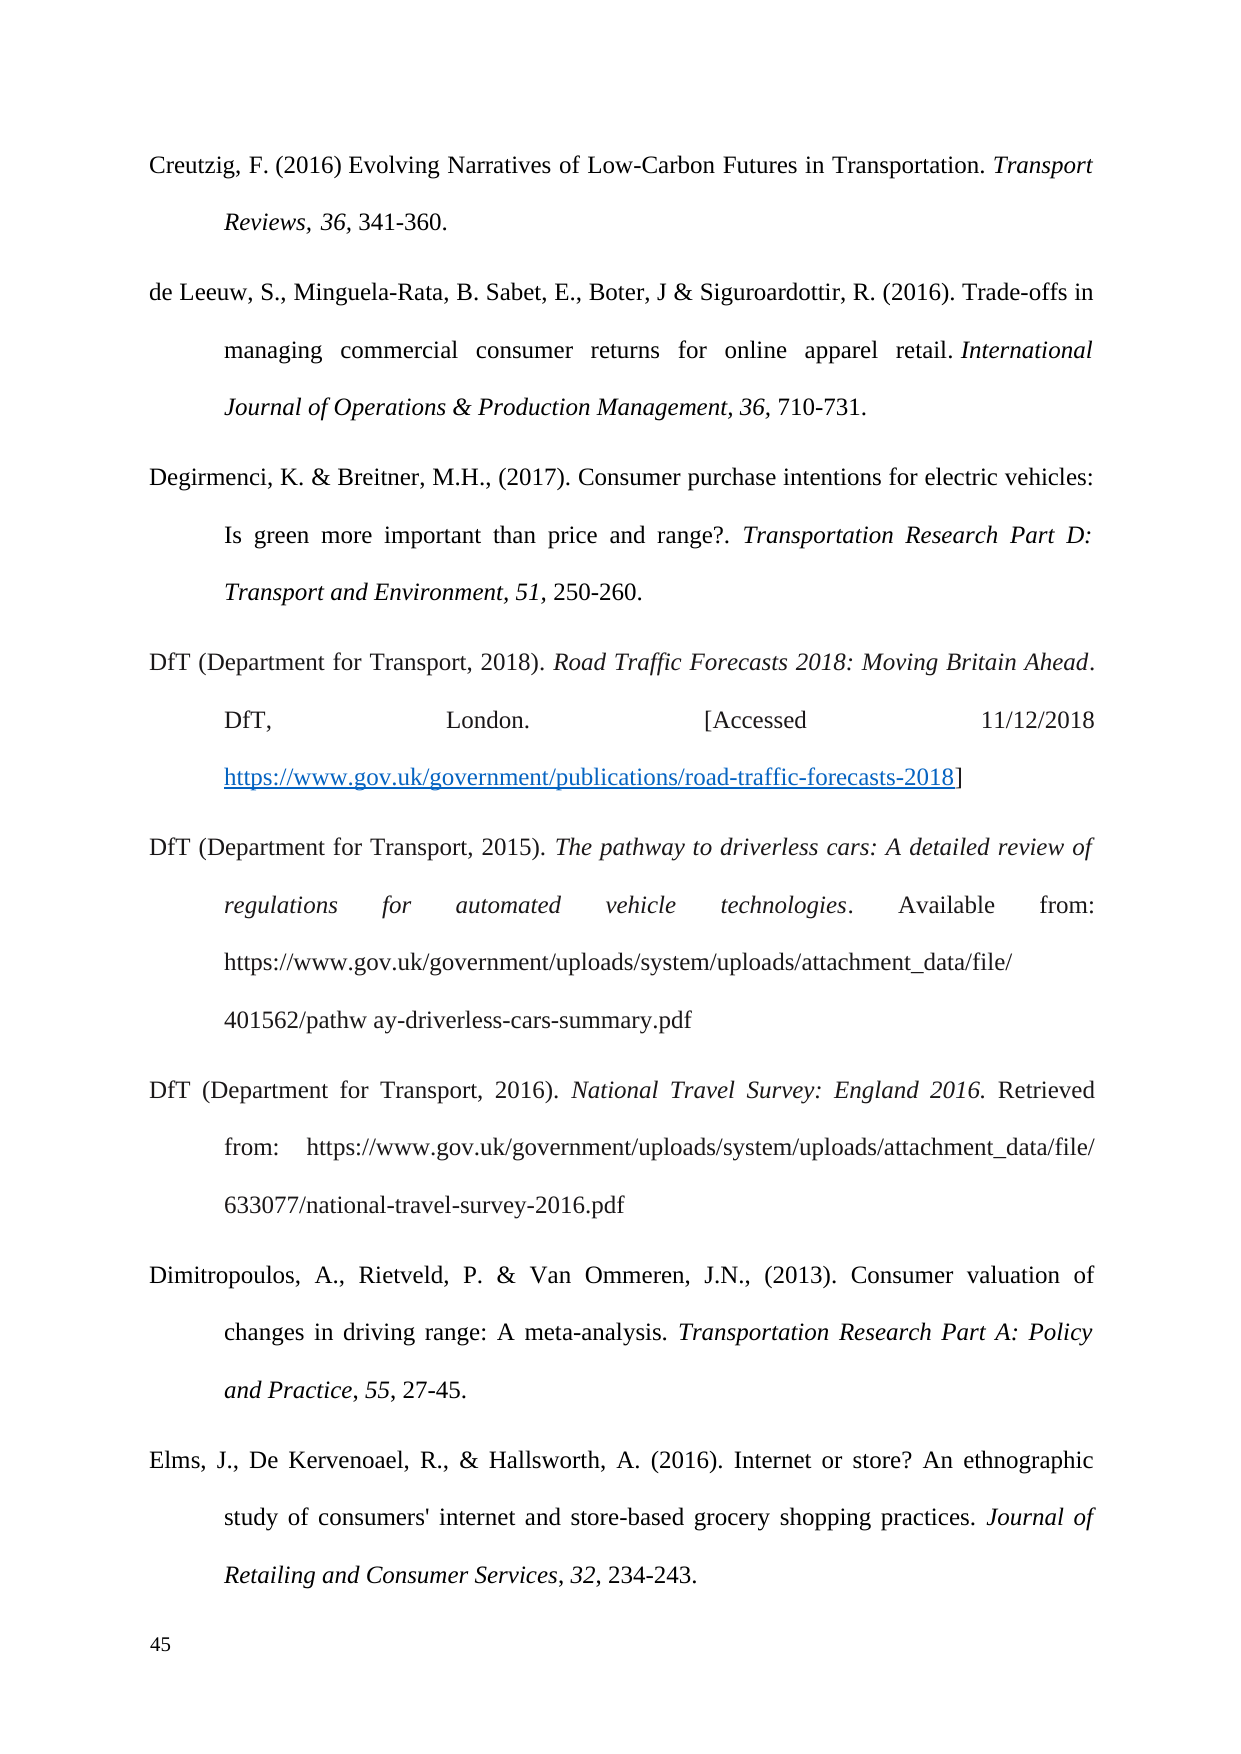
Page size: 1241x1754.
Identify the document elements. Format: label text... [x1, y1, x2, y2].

text DfT (Department for Transport, 2016). National Travel Survey: England 2016. Retrieved from: https://www.gov.uk/government/uploads/system/uploads/attachment_data/file/633077/national-travel-survey-2016.pdf [149, 1075, 1095, 1219]
text DfT (Department for Transport, 2018). Road Traffic Forecasts 2018: Moving Britain Ahead. DfT, London. [Accessed 11/12/2018 https://www.gov.uk/government/publications/road-traffic-forecasts-2018] [149, 647, 1095, 791]
text Creutzig, F. (2016) Evolving Narratives of Low-Carbon Futures in Transportation. Transport Reviews, 36, 341-360. [149, 150, 1095, 236]
text Elms, J., De Kervenoael, R., & Hallsworth, A. (2016). Internet or store? An ethnographic study of consumers' internet and store-based grocery shopping practices. Journal of Retailing and Consumer Services, 32, 234-243. [149, 1445, 1095, 1589]
text Dimitropoulos, A., Rietveld, P. & Van Ommeren, J.N., (2013). Consumer valuation of changes in driving range: A meta-analysis. Transportation Research Part A: Policy and Practice, 55, 27-45. [149, 1260, 1095, 1404]
text DfT (Department for Transport, 2015). The pathway to driverless cars: A detailed review of regulations for automated vehicle technologies. Available from: https://www.gov.uk/government/uploads/system/uploads/attachment_data/file/401562/pathw ay-driverless-cars-summary.pdf [149, 832, 1095, 1034]
text de Leeuw, S., Minguela-Rata, B. Sabet, E., Boter, J & Siguroardottir, R. (2016). Trade-offs in managing commercial consumer returns for online apparel retail. International Journal of Operations & Production Management, 36, 710-731. [149, 277, 1095, 421]
list Degirmenci, K. & Breitner, M.H., (2017). Consumer purchase intentions for electric vehicles: Is green more important than price and range?. Transportation Research Part D: Transport and Environment, 51, 250-260. [149, 462, 1095, 606]
